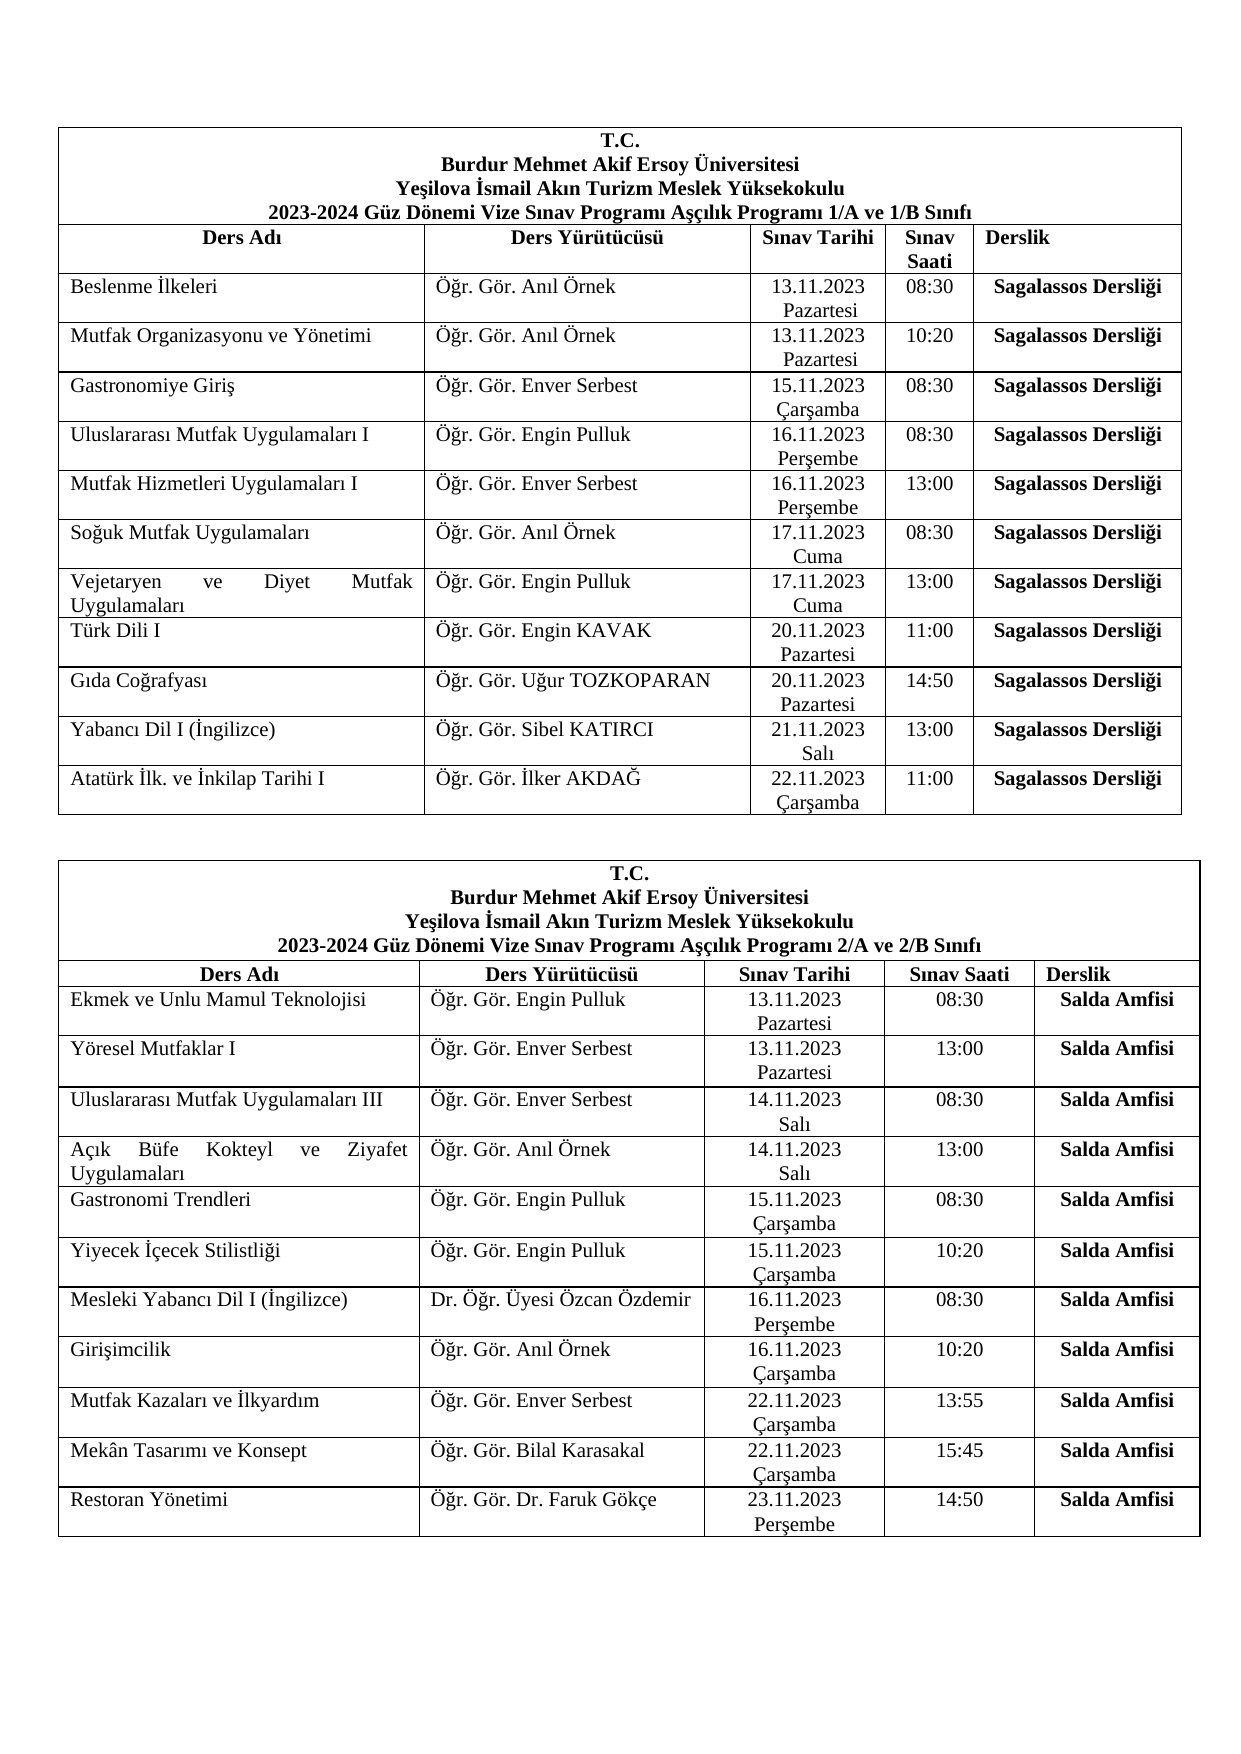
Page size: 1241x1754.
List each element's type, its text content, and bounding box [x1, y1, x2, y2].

table_cell Mutfak Hizmetleri Uygulamaları I [59, 471, 424, 519]
table_cell 13.11.2023 Pazartesi [751, 274, 885, 322]
table_cell Sınav Tarihi [705, 961, 884, 986]
table_cell 15.11.2023 Çarşamba [705, 1187, 884, 1237]
table_cell 13.11.2023 Pazartesi [705, 1036, 884, 1086]
table_cell 13:00 [885, 1137, 1034, 1186]
table_cell Öğr. Gör. Engin Pulluk [420, 1187, 704, 1237]
table_cell Salda Amfisi [1035, 1488, 1199, 1536]
table_cell Uluslararası Mutfak Uygulamaları III [59, 1088, 419, 1136]
table_cell 15.11.2023 Çarşamba [751, 373, 885, 421]
table_cell Salda Amfisi [1035, 1288, 1199, 1336]
table_cell 15:45 [885, 1438, 1034, 1486]
table_cell Ders Adı [59, 225, 424, 273]
table_cell Öğr. Gör. Anıl Örnek [425, 520, 750, 568]
table_cell Öğr. Gör. Engin KAVAK [425, 618, 750, 666]
table_cell Sagalassos Dersliği [974, 618, 1181, 666]
table_cell 10:20 [885, 1337, 1034, 1387]
table_cell Atatürk İlk. ve İnkilap Tarihi I [59, 766, 424, 814]
table_cell 08:30 [885, 1187, 1034, 1237]
table_cell Ders Yürütücüsü [425, 225, 750, 273]
table_cell Sagalassos Dersliği [974, 323, 1181, 371]
table_cell Restoran Yönetimi [59, 1488, 419, 1536]
table_cell 14.11.2023 Salı [705, 1088, 884, 1136]
table_cell Sagalassos Dersliği [974, 717, 1181, 765]
table_cell 11:00 [886, 618, 973, 666]
table_cell Öğr. Gör. Enver Serbest [425, 471, 750, 519]
table_cell 17.11.2023 Cuma [751, 569, 885, 617]
table_cell Sınav Saati [885, 961, 1034, 986]
table_cell 08:30 [885, 1288, 1034, 1336]
table_cell 23.11.2023 Perşembe [705, 1488, 884, 1536]
table_cell Öğr. Gör. Sibel KATIRCI [425, 717, 750, 765]
table_cell 20.11.2023 Pazartesi [751, 618, 885, 666]
table_cell Sagalassos Dersliği [974, 274, 1181, 322]
table_cell Öğr. Gör. Bilal Karasakal [420, 1438, 704, 1486]
table_cell Salda Amfisi [1035, 1137, 1199, 1186]
table_header T.C. Burdur Mehmet Akif Ersoy Üniversitesi Yeşilova İsmail Akın Turizm Meslek Yüksekokulu 2023-2024 Güz Dönemi Vize Sınav Programı Aşçılık Programı 2/A ve 2/B Sınıfı [59, 861, 1199, 960]
table_cell 14:50 [886, 668, 973, 716]
table_cell Öğr. Gör. Anıl Örnek [420, 1337, 704, 1387]
table_cell 10:20 [885, 1238, 1034, 1286]
table_cell Öğr. Gör. Uğur TOZKOPARAN [425, 668, 750, 716]
table_cell Öğr. Gör. Engin Pulluk [420, 1238, 704, 1286]
table_cell Uluslararası Mutfak Uygulamaları I [59, 422, 424, 470]
table_cell Gastronomi Trendleri [59, 1187, 419, 1237]
table_cell 14:50 [885, 1488, 1034, 1536]
table_header T.C. Burdur Mehmet Akif Ersoy Üniversitesi Yeşilova İsmail Akın Turizm Meslek Yüksekokulu 2023-2024 Güz Dönemi Vize Sınav Programı Aşçılık Programı 1/A ve 1/B Sınıfı [59, 128, 1181, 224]
table_cell 22.11.2023 Çarşamba [705, 1438, 884, 1486]
table_cell Mesleki Yabancı Dil I (İngilizce) [59, 1288, 419, 1336]
table_cell Türk Dili I [59, 618, 424, 666]
table_cell 16.11.2023 Perşembe [751, 422, 885, 470]
table_cell 15.11.2023 Çarşamba [705, 1238, 884, 1286]
table_cell Soğuk Mutfak Uygulamaları [59, 520, 424, 568]
table_cell Öğr. Gör. Anıl Örnek [425, 274, 750, 322]
table_cell 22.11.2023 Çarşamba [705, 1388, 884, 1437]
table_cell Salda Amfisi [1035, 1187, 1199, 1237]
table_cell Mutfak Kazaları ve İlkyardım [59, 1388, 419, 1437]
table_cell Ders Yürütücüsü [420, 961, 704, 986]
table_cell Salda Amfisi [1035, 987, 1199, 1035]
table_cell Gıda Coğrafyası [59, 668, 424, 716]
table_cell 08:30 [885, 1088, 1034, 1136]
table_cell Salda Amfisi [1035, 1438, 1199, 1486]
table_cell Ders Adı [59, 961, 419, 986]
table_cell Dr. Öğr. Üyesi Özcan Özdemir [420, 1288, 704, 1336]
table_cell 10:20 [886, 323, 973, 371]
table_cell Öğr. Gör. Enver Serbest [425, 373, 750, 421]
table_cell Derslik [974, 225, 1181, 273]
table_cell Sagalassos Dersliği [974, 373, 1181, 421]
table_cell Gastronomiye Giriş [59, 373, 424, 421]
table_cell Öğr. Gör. Enver Serbest [420, 1036, 704, 1086]
table_cell Yiyecek İçecek Stilistliği [59, 1238, 419, 1286]
table_cell 13:00 [886, 471, 973, 519]
table_cell Sınav Saati [886, 225, 973, 273]
table_cell 08:30 [886, 422, 973, 470]
table_cell Salda Amfisi [1035, 1337, 1199, 1387]
table_cell 16.11.2023 Çarşamba [705, 1337, 884, 1387]
table_cell Salda Amfisi [1035, 1238, 1199, 1286]
table_cell 13.11.2023 Pazartesi [751, 323, 885, 371]
table_cell Sagalassos Dersliği [974, 766, 1181, 814]
table_cell Öğr. Gör. Anıl Örnek [420, 1137, 704, 1186]
table_cell Sagalassos Dersliği [974, 471, 1181, 519]
table_cell Sagalassos Dersliği [974, 668, 1181, 716]
table_cell Salda Amfisi [1035, 1388, 1199, 1437]
table_cell 22.11.2023 Çarşamba [751, 766, 885, 814]
table_cell Salda Amfisi [1035, 1088, 1199, 1136]
table_cell Öğr. Gör. Enver Serbest [420, 1388, 704, 1437]
table_cell Girişimcilik [59, 1337, 419, 1387]
table_cell 08:30 [885, 987, 1034, 1035]
table_cell Beslenme İlkeleri [59, 274, 424, 322]
table_cell Sagalassos Dersliği [974, 569, 1181, 617]
table_cell Sınav Tarihi [751, 225, 885, 273]
table_cell Ekmek ve Unlu Mamul Teknolojisi [59, 987, 419, 1035]
table_cell 11:00 [886, 766, 973, 814]
table_cell Mutfak Organizasyonu ve Yönetimi [59, 323, 424, 371]
table_cell Açık Büfe Kokteyl ve Ziyafet Uygulamaları [59, 1137, 419, 1186]
table_cell Öğr. Gör. Engin Pulluk [420, 987, 704, 1035]
table_cell 20.11.2023 Pazartesi [751, 668, 885, 716]
table_cell 08:30 [886, 520, 973, 568]
table_cell Salda Amfisi [1035, 1036, 1199, 1086]
table_cell Öğr. Gör. Engin Pulluk [425, 422, 750, 470]
table_cell 13:00 [885, 1036, 1034, 1086]
table_cell 16.11.2023 Perşembe [751, 471, 885, 519]
table_cell 13:00 [886, 569, 973, 617]
table_cell 08:30 [886, 373, 973, 421]
table_cell 17.11.2023 Cuma [751, 520, 885, 568]
table_cell Sagalassos Dersliği [974, 520, 1181, 568]
table_cell 13:55 [885, 1388, 1034, 1437]
table_cell Öğr. Gör. İlker AKDAĞ [425, 766, 750, 814]
table_cell Öğr. Gör. Dr. Faruk Gökçe [420, 1488, 704, 1536]
table_cell Yöresel Mutfaklar I [59, 1036, 419, 1086]
table_cell 13.11.2023 Pazartesi [705, 987, 884, 1035]
table_cell Öğr. Gör. Enver Serbest [420, 1088, 704, 1136]
table_cell 08:30 [886, 274, 973, 322]
table_cell Derslik [1035, 961, 1199, 986]
table_cell 13:00 [886, 717, 973, 765]
table_cell Öğr. Gör. Engin Pulluk [425, 569, 750, 617]
table_cell 14.11.2023 Salı [705, 1137, 884, 1186]
table_cell Öğr. Gör. Anıl Örnek [425, 323, 750, 371]
table_cell Yabancı Dil I (İngilizce) [59, 717, 424, 765]
table_cell Sagalassos Dersliği [974, 422, 1181, 470]
table_cell 16.11.2023 Perşembe [705, 1288, 884, 1336]
table_cell Mekân Tasarımı ve Konsept [59, 1438, 419, 1486]
table_cell Vejetaryen ve Diyet Mutfak Uygulamaları [59, 569, 424, 617]
table_cell 21.11.2023 Salı [751, 717, 885, 765]
